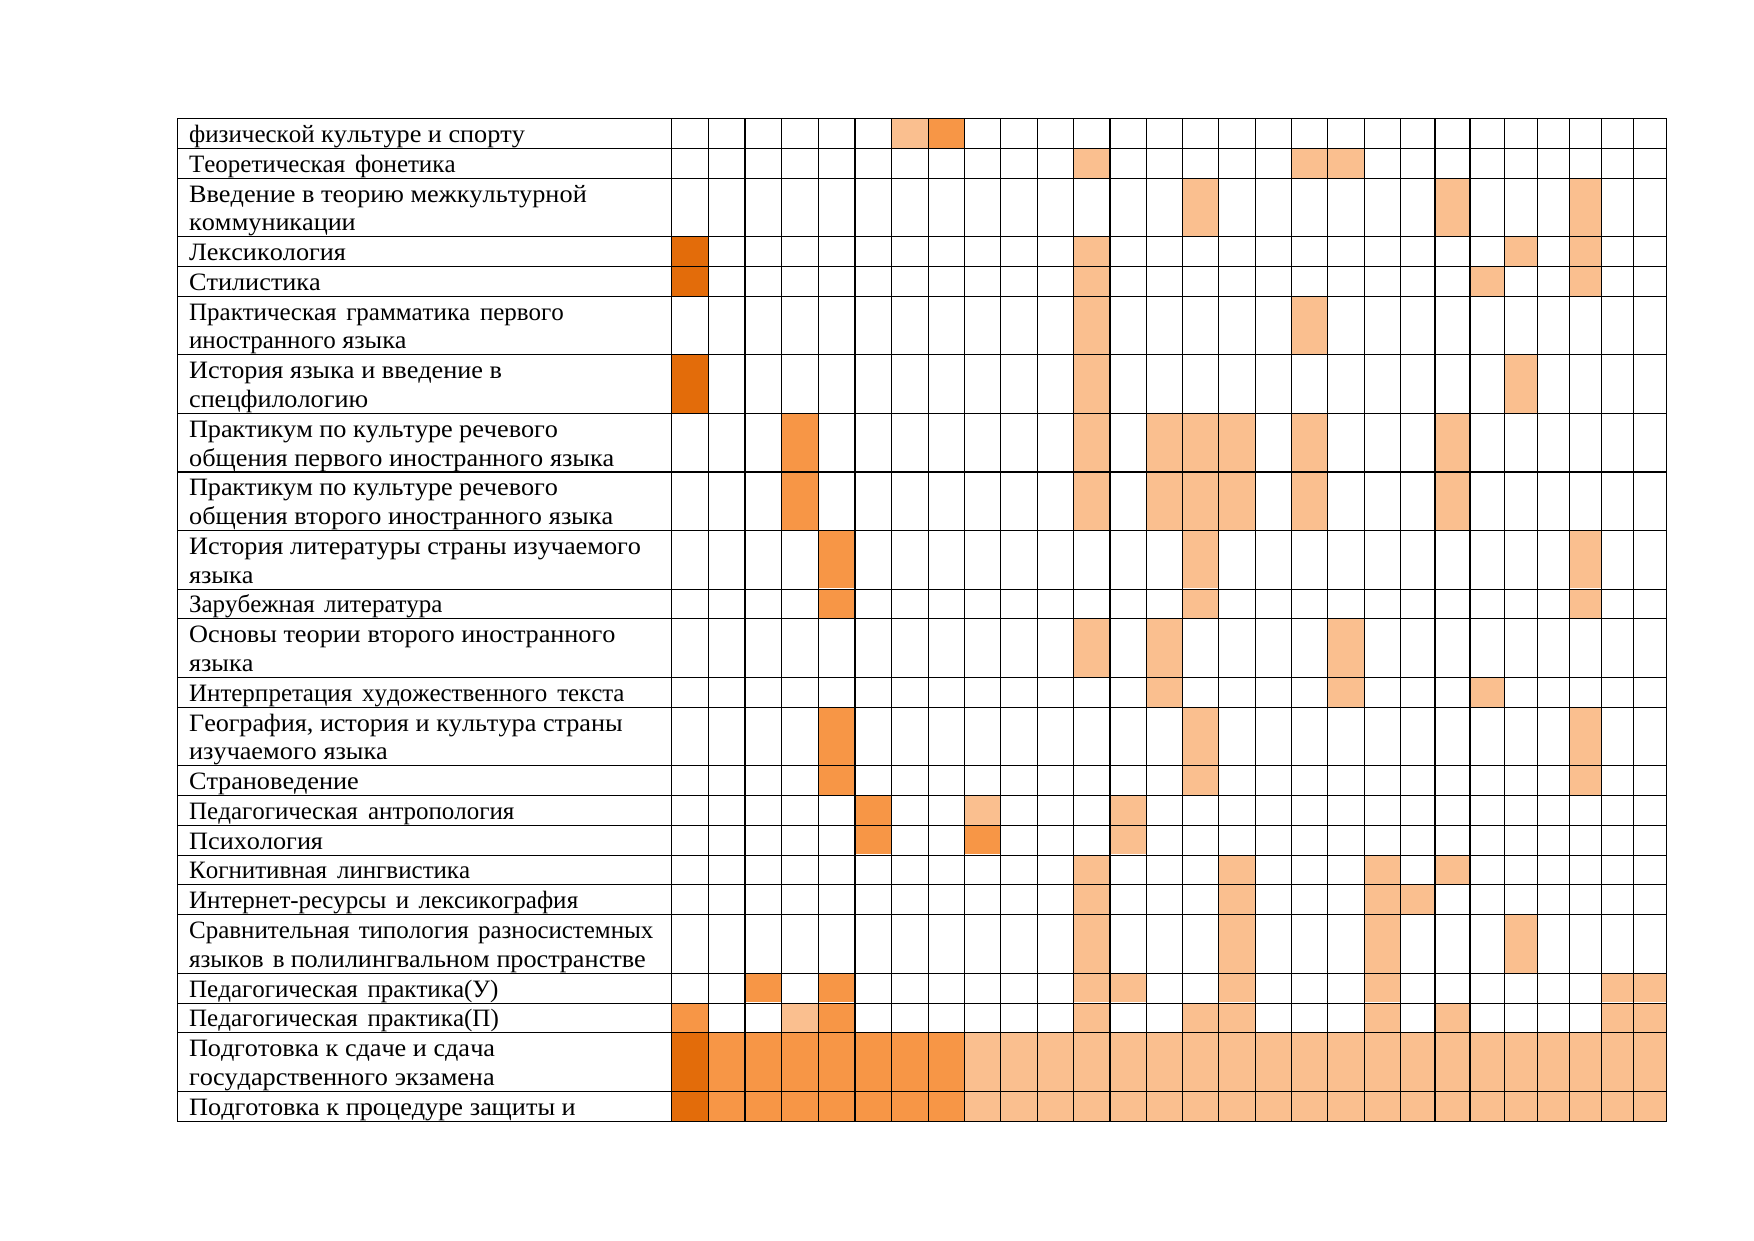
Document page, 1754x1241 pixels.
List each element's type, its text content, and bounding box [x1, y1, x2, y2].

table_cell [746, 1092, 781, 1121]
table_cell [892, 531, 928, 588]
table_cell [1365, 149, 1400, 178]
table_cell [1505, 414, 1537, 471]
table_cell [1147, 708, 1182, 765]
table_cell [856, 1033, 891, 1091]
table_cell [1074, 297, 1109, 354]
table_cell [929, 531, 964, 588]
table_cell [1538, 267, 1569, 296]
table_cell [1256, 1004, 1291, 1032]
table_cell [1471, 826, 1504, 854]
table_cell [1436, 915, 1469, 973]
table_cell [672, 766, 708, 795]
table_cell [746, 531, 781, 588]
table_cell [709, 1033, 744, 1091]
table_cell [1365, 678, 1400, 707]
table_cell [1147, 796, 1182, 825]
table_cell [1219, 796, 1255, 825]
table_cell [782, 915, 818, 973]
table_cell Подготовка к сдаче и сдача государственного экзамена [178, 1033, 671, 1091]
table_cell [929, 267, 964, 296]
table_cell [782, 237, 818, 266]
table_cell [1038, 856, 1073, 884]
table_cell [1538, 237, 1569, 266]
table_cell [892, 766, 928, 795]
table_cell [1292, 766, 1327, 795]
table_cell [1634, 237, 1666, 266]
table_cell [1256, 1092, 1291, 1121]
table_cell [1538, 1092, 1569, 1121]
table_cell [856, 619, 891, 677]
table_cell [1219, 414, 1255, 471]
table_cell [1219, 678, 1255, 707]
table_cell [1634, 974, 1666, 1002]
table_cell [856, 708, 891, 765]
table_cell [1401, 473, 1434, 530]
table_cell [1471, 119, 1504, 148]
table_cell Педагогическая антропология [178, 796, 671, 825]
table_cell [1570, 473, 1601, 530]
table_cell [1505, 1004, 1537, 1032]
table_cell [1147, 355, 1182, 413]
table_cell [709, 974, 744, 1002]
table_cell [892, 1092, 928, 1121]
table_cell [1256, 766, 1291, 795]
table_cell [856, 826, 891, 854]
table_cell [1292, 149, 1327, 178]
table_cell [1570, 590, 1601, 618]
table_cell [746, 766, 781, 795]
table_cell [1471, 179, 1504, 236]
table_cell [1001, 297, 1037, 354]
table_cell [1328, 355, 1364, 413]
table_cell [1292, 915, 1327, 973]
table_cell [1256, 531, 1291, 588]
table_cell [1147, 766, 1182, 795]
table_cell [892, 708, 928, 765]
table_cell [1471, 796, 1504, 825]
table_cell [1538, 590, 1569, 618]
table_cell [1634, 1092, 1666, 1121]
table_cell [1074, 179, 1109, 236]
table_cell [1538, 796, 1569, 825]
table_cell [1111, 1033, 1146, 1091]
table_cell [1183, 355, 1218, 413]
table_cell [1292, 678, 1327, 707]
table_cell [1570, 619, 1601, 677]
table_cell [929, 1033, 964, 1091]
table_cell [1570, 237, 1601, 266]
table_cell Психология [178, 826, 671, 854]
table_cell [1505, 766, 1537, 795]
table_cell [1183, 149, 1218, 178]
table_cell [1602, 678, 1633, 707]
table_cell [1365, 974, 1400, 1002]
table_cell [1401, 885, 1434, 914]
table_cell [1219, 826, 1255, 854]
table_cell [709, 1004, 744, 1032]
table_cell [1602, 179, 1633, 236]
table_cell [929, 796, 964, 825]
table_cell [1038, 1033, 1073, 1091]
table_cell [709, 826, 744, 854]
table_cell [856, 149, 891, 178]
table_cell [1256, 355, 1291, 413]
table_cell [1111, 414, 1146, 471]
table_cell [1505, 531, 1537, 588]
table_cell [709, 915, 744, 973]
table_cell [1634, 531, 1666, 588]
table_cell Зарубежная литература [178, 590, 671, 618]
table_cell [746, 885, 781, 914]
table_cell [929, 1004, 964, 1032]
table_cell [709, 1092, 744, 1121]
table_cell [1111, 590, 1146, 618]
table_cell [929, 915, 964, 973]
table_cell [819, 1033, 854, 1091]
table_cell [1471, 237, 1504, 266]
table_cell [746, 619, 781, 677]
table_cell [1147, 826, 1182, 854]
table_cell [709, 149, 744, 178]
table_cell [709, 237, 744, 266]
table_cell [1038, 915, 1073, 973]
table_cell [1183, 531, 1218, 588]
table_cell [1365, 915, 1400, 973]
table_cell [1328, 237, 1364, 266]
table_cell [1436, 473, 1469, 530]
table_cell [965, 826, 1000, 854]
table_cell [1219, 473, 1255, 530]
table_cell [1365, 1004, 1400, 1032]
table_cell [1038, 119, 1073, 148]
table_cell [1436, 414, 1469, 471]
table_cell [1074, 826, 1109, 854]
table_cell [856, 590, 891, 618]
table_cell [892, 267, 928, 296]
table_cell [965, 297, 1000, 354]
table_cell [1401, 119, 1434, 148]
table_cell [929, 119, 964, 148]
table_cell [1328, 678, 1364, 707]
table_cell [1634, 856, 1666, 884]
table_cell [1570, 1092, 1601, 1121]
table_cell [1256, 267, 1291, 296]
table_cell [1401, 267, 1434, 296]
table_cell [929, 237, 964, 266]
table_cell [1001, 355, 1037, 413]
table_cell Лексикология [178, 237, 671, 266]
table_cell [1634, 619, 1666, 677]
table_cell [1436, 1033, 1469, 1091]
table_cell [1074, 678, 1109, 707]
table_cell [929, 885, 964, 914]
table_cell [1038, 590, 1073, 618]
table_cell [1256, 708, 1291, 765]
table_cell [782, 297, 818, 354]
table_cell [892, 473, 928, 530]
table_cell [1634, 1033, 1666, 1091]
table_cell История языка и введение в спецфилологию [178, 355, 671, 413]
table_cell [1001, 796, 1037, 825]
table_cell [782, 1004, 818, 1032]
table_cell [892, 619, 928, 677]
table_cell [1111, 473, 1146, 530]
table_cell [819, 915, 854, 973]
table_cell [782, 119, 818, 148]
table_cell [1602, 766, 1633, 795]
table_cell [856, 915, 891, 973]
table_cell [746, 590, 781, 618]
table_cell [1219, 1004, 1255, 1032]
table_cell [1634, 119, 1666, 148]
table_cell [1538, 678, 1569, 707]
table_cell [1634, 414, 1666, 471]
table_cell [782, 708, 818, 765]
table_cell [1436, 974, 1469, 1002]
table_cell [1538, 915, 1569, 973]
table_cell [1256, 119, 1291, 148]
table_cell [1365, 826, 1400, 854]
table_cell [672, 590, 708, 618]
table_cell [1436, 766, 1469, 795]
table_cell [1401, 237, 1434, 266]
table_cell [1256, 149, 1291, 178]
table_cell [819, 297, 854, 354]
table_cell [1147, 1004, 1182, 1032]
table_cell [1328, 796, 1364, 825]
table_cell [929, 179, 964, 236]
table_cell [746, 119, 781, 148]
table_cell [672, 149, 708, 178]
table_cell [1256, 915, 1291, 973]
table_cell [709, 766, 744, 795]
table_cell [856, 796, 891, 825]
table_cell [1471, 1033, 1504, 1091]
table_cell Интерпретация художественного текста [178, 678, 671, 707]
table_cell [1256, 297, 1291, 354]
table_cell [1292, 267, 1327, 296]
table_cell [1570, 826, 1601, 854]
table_cell [1001, 708, 1037, 765]
table_cell [819, 678, 854, 707]
table_cell [1505, 915, 1537, 973]
table_cell [1001, 678, 1037, 707]
table_cell [1401, 826, 1434, 854]
table_cell [1471, 974, 1504, 1002]
table_cell [672, 119, 708, 148]
table_cell [709, 531, 744, 588]
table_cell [178, 119, 671, 148]
table_cell [1038, 267, 1073, 296]
table_cell [782, 885, 818, 914]
table_cell [1328, 885, 1364, 914]
table_cell [965, 1033, 1000, 1091]
table_cell [672, 619, 708, 677]
table_cell [1038, 149, 1073, 178]
table_cell [1292, 856, 1327, 884]
table_cell [1219, 590, 1255, 618]
table_cell [672, 355, 708, 413]
table_cell [1505, 237, 1537, 266]
table_cell [1436, 297, 1469, 354]
table_cell [709, 619, 744, 677]
table_cell [1471, 590, 1504, 618]
table_cell [1074, 974, 1109, 1002]
table_cell [1219, 179, 1255, 236]
table_cell [782, 149, 818, 178]
table_cell [965, 355, 1000, 413]
table_cell [1436, 708, 1469, 765]
table_cell [1538, 708, 1569, 765]
table_cell [1074, 590, 1109, 618]
table_cell [1001, 766, 1037, 795]
table_cell [929, 708, 964, 765]
table_cell [1602, 708, 1633, 765]
table_cell [782, 974, 818, 1002]
table_cell [892, 119, 928, 148]
table_cell [1038, 531, 1073, 588]
table_cell [1570, 1033, 1601, 1091]
table_cell [856, 766, 891, 795]
table_cell [782, 766, 818, 795]
table_cell [746, 179, 781, 236]
table_cell [1074, 1092, 1109, 1121]
table_cell Введение в теорию межкультурной коммуникации [178, 179, 671, 236]
table_cell [1401, 590, 1434, 618]
table_cell [856, 1092, 891, 1121]
table_cell [1365, 590, 1400, 618]
table_cell [1538, 297, 1569, 354]
table_cell [965, 267, 1000, 296]
table_cell [929, 590, 964, 618]
table_cell [1602, 237, 1633, 266]
table_cell [1634, 915, 1666, 973]
table_cell [929, 355, 964, 413]
table_cell [1001, 974, 1037, 1002]
table_cell [1328, 1033, 1364, 1091]
table_cell [672, 915, 708, 973]
table_cell [1111, 766, 1146, 795]
table_cell [1038, 766, 1073, 795]
table_cell [709, 590, 744, 618]
table_cell [709, 796, 744, 825]
table_cell [709, 119, 744, 148]
table_cell [1038, 885, 1073, 914]
table_cell [965, 149, 1000, 178]
table_cell [1074, 414, 1109, 471]
table_cell [1471, 885, 1504, 914]
table_cell [1602, 149, 1633, 178]
table_cell [1219, 149, 1255, 178]
table_cell [1183, 796, 1218, 825]
table_cell [1505, 856, 1537, 884]
table_cell [746, 708, 781, 765]
table_cell [1471, 766, 1504, 795]
table_cell [1602, 531, 1633, 588]
table_cell [1001, 531, 1037, 588]
table_cell [1256, 473, 1291, 530]
table_cell [672, 237, 708, 266]
table_cell [1602, 1033, 1633, 1091]
table_cell Педагогическая практика(П) [178, 1004, 671, 1032]
table_cell [1292, 1033, 1327, 1091]
table_cell [965, 590, 1000, 618]
table_cell [782, 473, 818, 530]
table_cell [1038, 826, 1073, 854]
table_cell Педагогическая практика(У) [178, 974, 671, 1002]
table_cell [1147, 179, 1182, 236]
table_cell [1570, 531, 1601, 588]
table_cell [1256, 678, 1291, 707]
table_cell [1001, 149, 1037, 178]
table_cell [819, 531, 854, 588]
table_cell [1183, 473, 1218, 530]
table_cell [1634, 708, 1666, 765]
table_cell [1183, 826, 1218, 854]
table_cell [1602, 885, 1633, 914]
table_cell [1147, 267, 1182, 296]
table_cell [929, 856, 964, 884]
table_cell [709, 414, 744, 471]
table_cell [819, 974, 854, 1002]
table_cell [1292, 473, 1327, 530]
table_cell Практическая грамматика первого иностранного языка [178, 297, 671, 354]
table_cell [965, 473, 1000, 530]
table_cell [1219, 297, 1255, 354]
table_cell [1602, 796, 1633, 825]
table_cell [1570, 766, 1601, 795]
table_cell [1038, 473, 1073, 530]
table_cell [1001, 1033, 1037, 1091]
table_cell Когнитивная лингвистика [178, 856, 671, 884]
table_cell [1570, 1004, 1601, 1032]
table_cell [1183, 678, 1218, 707]
table_cell [1111, 297, 1146, 354]
table_cell [1001, 856, 1037, 884]
table_cell [746, 974, 781, 1002]
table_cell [178, 1092, 671, 1121]
table_cell [746, 414, 781, 471]
table_cell [672, 826, 708, 854]
table_cell [819, 149, 854, 178]
table_cell [1038, 179, 1073, 236]
table_cell [1038, 1092, 1073, 1121]
table_cell [1634, 179, 1666, 236]
table_cell [782, 619, 818, 677]
table_cell [1292, 531, 1327, 588]
table_cell [672, 473, 708, 530]
table_cell [1365, 531, 1400, 588]
table_cell [965, 678, 1000, 707]
table_cell [1256, 1033, 1291, 1091]
table_cell [819, 796, 854, 825]
table_cell [1328, 619, 1364, 677]
table_cell [709, 297, 744, 354]
table_cell [1001, 119, 1037, 148]
table_cell [1328, 766, 1364, 795]
table_cell [1147, 414, 1182, 471]
table_cell [1183, 590, 1218, 618]
table_cell [1183, 1004, 1218, 1032]
table_cell [819, 355, 854, 413]
table_cell [1292, 414, 1327, 471]
table_cell [965, 237, 1000, 266]
table_cell [1634, 885, 1666, 914]
table_cell [1538, 885, 1569, 914]
table_cell [1111, 856, 1146, 884]
table_cell [746, 237, 781, 266]
table_cell [1219, 355, 1255, 413]
table_cell [1038, 796, 1073, 825]
table_cell [1436, 1092, 1469, 1121]
table_cell [1001, 179, 1037, 236]
table_cell [782, 796, 818, 825]
table_cell [1538, 974, 1569, 1002]
table_cell [1111, 119, 1146, 148]
table_cell [856, 885, 891, 914]
table_cell [1147, 531, 1182, 588]
table_cell [746, 1004, 781, 1032]
table_cell [819, 590, 854, 618]
table_cell [1401, 531, 1434, 588]
table_cell [1328, 473, 1364, 530]
table_cell [892, 678, 928, 707]
table_cell [782, 826, 818, 854]
table_cell [1111, 149, 1146, 178]
table_cell [746, 826, 781, 854]
table_cell [1401, 974, 1434, 1002]
table_cell [1219, 885, 1255, 914]
table_cell [1256, 414, 1291, 471]
table_cell [1074, 885, 1109, 914]
table_cell [1111, 678, 1146, 707]
table_cell [782, 414, 818, 471]
table_cell [965, 974, 1000, 1002]
table_cell [672, 1092, 708, 1121]
table_cell [1538, 149, 1569, 178]
table_cell [1538, 619, 1569, 677]
table_cell [1038, 1004, 1073, 1032]
table_cell [1074, 856, 1109, 884]
table_cell [1183, 915, 1218, 973]
table_cell [1365, 856, 1400, 884]
table_cell [1538, 414, 1569, 471]
table_cell [1570, 885, 1601, 914]
table_cell [1365, 708, 1400, 765]
table_cell [1219, 915, 1255, 973]
table_cell [1111, 237, 1146, 266]
table_cell [1219, 708, 1255, 765]
table_cell [1602, 1092, 1633, 1121]
table_cell [1436, 355, 1469, 413]
table_cell [892, 149, 928, 178]
table_cell [782, 856, 818, 884]
table_cell [965, 856, 1000, 884]
table_cell [1570, 149, 1601, 178]
table_cell [1001, 267, 1037, 296]
table_cell [1365, 1033, 1400, 1091]
table_cell [1001, 885, 1037, 914]
table_cell Практикум по культуре речевого общения первого иностранного языка [178, 414, 671, 471]
table_cell [1365, 796, 1400, 825]
table_cell [1602, 619, 1633, 677]
table_cell [856, 1004, 891, 1032]
table_cell [1570, 179, 1601, 236]
table_cell [1292, 974, 1327, 1002]
table_cell [1538, 355, 1569, 413]
table_cell [1538, 119, 1569, 148]
table_cell [929, 473, 964, 530]
table_cell [1111, 885, 1146, 914]
table_cell [856, 297, 891, 354]
table_cell [782, 531, 818, 588]
table_cell [1538, 531, 1569, 588]
table_cell [1505, 297, 1537, 354]
table_cell [965, 766, 1000, 795]
table_cell [1328, 974, 1364, 1002]
table_cell [1505, 119, 1537, 148]
table_cell [672, 531, 708, 588]
table_cell [1538, 1033, 1569, 1091]
table_cell [1401, 1092, 1434, 1121]
table_cell [1365, 766, 1400, 795]
table_cell [1401, 149, 1434, 178]
table_cell [1570, 796, 1601, 825]
table_cell Сравнительная типология разносистемных языков в полилингвальном пространстве [178, 915, 671, 973]
table_cell [819, 473, 854, 530]
table_cell [1001, 414, 1037, 471]
table_cell [1401, 678, 1434, 707]
table_cell [1038, 414, 1073, 471]
table_cell [819, 179, 854, 236]
table_cell [1471, 414, 1504, 471]
table_cell [1074, 796, 1109, 825]
table_cell [1111, 1092, 1146, 1121]
table_cell [1570, 974, 1601, 1002]
table_cell [1365, 473, 1400, 530]
table_cell [1602, 856, 1633, 884]
table_cell [1183, 766, 1218, 795]
table_cell [1436, 267, 1469, 296]
table_cell [1471, 267, 1504, 296]
table_cell [1038, 708, 1073, 765]
table_cell [965, 796, 1000, 825]
table_cell [746, 1033, 781, 1091]
table_cell [1147, 119, 1182, 148]
table_cell [1038, 974, 1073, 1002]
table_cell [1074, 149, 1109, 178]
table_cell [1634, 678, 1666, 707]
table_cell [1183, 1033, 1218, 1091]
table_cell [1147, 619, 1182, 677]
table_cell [1505, 149, 1537, 178]
table_cell [1219, 267, 1255, 296]
table_cell [1570, 915, 1601, 973]
table_cell [1436, 796, 1469, 825]
table_cell [746, 796, 781, 825]
table_cell [1001, 826, 1037, 854]
table_cell [1256, 885, 1291, 914]
table_cell [892, 796, 928, 825]
table_cell [965, 915, 1000, 973]
table_cell [1001, 915, 1037, 973]
table_cell [892, 826, 928, 854]
table_cell [1256, 237, 1291, 266]
table_cell [1602, 915, 1633, 973]
table_cell [1570, 267, 1601, 296]
table_cell [782, 590, 818, 618]
table_cell [1219, 619, 1255, 677]
table_cell [892, 414, 928, 471]
table_cell [892, 1033, 928, 1091]
table_cell [929, 974, 964, 1002]
table_cell [709, 267, 744, 296]
table_cell [1183, 267, 1218, 296]
table_cell [892, 355, 928, 413]
table_cell [929, 1092, 964, 1121]
table_cell [892, 856, 928, 884]
table_cell [746, 473, 781, 530]
table_cell [819, 119, 854, 148]
table_cell [1147, 885, 1182, 914]
table_cell [1219, 237, 1255, 266]
table_cell [1074, 1033, 1109, 1091]
table_cell [746, 149, 781, 178]
table_cell [1256, 826, 1291, 854]
table_cell [1436, 237, 1469, 266]
table_cell [782, 678, 818, 707]
table_cell География, история и культура страны изучаемого языка [178, 708, 671, 765]
table_cell [1505, 974, 1537, 1002]
table_cell [1001, 590, 1037, 618]
table_cell [1111, 619, 1146, 677]
table_cell [1074, 915, 1109, 973]
table_cell [819, 1004, 854, 1032]
table_cell [782, 267, 818, 296]
table_cell [672, 267, 708, 296]
table_cell [1401, 766, 1434, 795]
table_cell [965, 708, 1000, 765]
table_cell [1111, 179, 1146, 236]
table_cell [856, 119, 891, 148]
table_cell [1074, 619, 1109, 677]
table_cell [1328, 915, 1364, 973]
table_cell [1147, 237, 1182, 266]
table_cell [1505, 826, 1537, 854]
table_cell [672, 179, 708, 236]
table_cell [1505, 1033, 1537, 1091]
table_cell [709, 856, 744, 884]
table_cell [1074, 708, 1109, 765]
table_cell [1471, 678, 1504, 707]
table_cell [892, 237, 928, 266]
table_cell [1365, 237, 1400, 266]
table_cell [1505, 708, 1537, 765]
table_cell [1074, 473, 1109, 530]
table_cell [1570, 678, 1601, 707]
table_cell [892, 1004, 928, 1032]
table_cell [1219, 766, 1255, 795]
table_cell [1183, 237, 1218, 266]
table_cell [1365, 885, 1400, 914]
table_cell [746, 267, 781, 296]
table_cell [1634, 355, 1666, 413]
table_cell [856, 531, 891, 588]
table_cell [1074, 766, 1109, 795]
table_cell [1634, 473, 1666, 530]
table_cell [1111, 531, 1146, 588]
table_cell [1570, 297, 1601, 354]
table_cell [1292, 297, 1327, 354]
table_cell [1436, 590, 1469, 618]
table_cell [856, 678, 891, 707]
table_cell [1074, 531, 1109, 588]
table_cell [819, 766, 854, 795]
table_cell [1328, 267, 1364, 296]
table_cell [1436, 826, 1469, 854]
table_cell [672, 796, 708, 825]
table_cell [1365, 267, 1400, 296]
table_cell [1401, 708, 1434, 765]
table_cell [929, 766, 964, 795]
table_cell [709, 678, 744, 707]
table_cell [1038, 297, 1073, 354]
table_cell Стилистика [178, 267, 671, 296]
table_cell [1505, 796, 1537, 825]
table_cell [1219, 119, 1255, 148]
table_cell [746, 297, 781, 354]
table_cell [1001, 619, 1037, 677]
table_cell [819, 267, 854, 296]
table_cell [1256, 974, 1291, 1002]
table_cell [1634, 826, 1666, 854]
table_cell [1505, 885, 1537, 914]
table_cell [1570, 355, 1601, 413]
table_cell Страноведение [178, 766, 671, 795]
table_cell [672, 856, 708, 884]
table_cell [1183, 179, 1218, 236]
table_cell [1602, 297, 1633, 354]
table_cell [1111, 796, 1146, 825]
table_cell [1471, 531, 1504, 588]
table_cell [1401, 856, 1434, 884]
table_cell [1111, 267, 1146, 296]
table_cell [1147, 974, 1182, 1002]
table_cell [1111, 915, 1146, 973]
table_cell [1436, 619, 1469, 677]
table_cell [1471, 355, 1504, 413]
table_cell [1602, 119, 1633, 148]
table_cell [1074, 119, 1109, 148]
table_cell [1074, 237, 1109, 266]
table_cell [1505, 267, 1537, 296]
table_cell [1328, 1004, 1364, 1032]
table_cell [1147, 1033, 1182, 1091]
table_cell [672, 974, 708, 1002]
table_cell [672, 708, 708, 765]
table_cell [892, 885, 928, 914]
table_cell [1471, 473, 1504, 530]
table_cell [746, 355, 781, 413]
table_cell [1602, 590, 1633, 618]
table_cell [1570, 119, 1601, 148]
table_cell Практикум по культуре речевого общения второго иностранного языка [178, 473, 671, 530]
table_cell [1038, 619, 1073, 677]
table_cell [965, 179, 1000, 236]
table_cell Интернет-ресурсы и лексикография [178, 885, 671, 914]
table_cell [1219, 531, 1255, 588]
table_cell [1365, 619, 1400, 677]
table_cell [782, 355, 818, 413]
table_cell [1038, 355, 1073, 413]
table_cell [965, 1004, 1000, 1032]
table_cell [1436, 119, 1469, 148]
table_cell [819, 885, 854, 914]
table_cell [819, 414, 854, 471]
table_cell Теоретическая фонетика [178, 149, 671, 178]
table_cell [892, 915, 928, 973]
table_cell [1401, 297, 1434, 354]
table_cell [1505, 619, 1537, 677]
table_cell [709, 885, 744, 914]
table_cell [1602, 1004, 1633, 1032]
table_cell [746, 678, 781, 707]
table_cell [1436, 885, 1469, 914]
table_cell [1111, 355, 1146, 413]
table_cell [1602, 267, 1633, 296]
table_cell [1292, 237, 1327, 266]
table_cell [1256, 619, 1291, 677]
table_cell [1538, 179, 1569, 236]
table_cell [1401, 915, 1434, 973]
table_cell [1634, 267, 1666, 296]
table_cell [1183, 974, 1218, 1002]
table_cell [1401, 179, 1434, 236]
table_cell [819, 1092, 854, 1121]
table_cell [1292, 826, 1327, 854]
table_cell [965, 619, 1000, 677]
table_cell [856, 974, 891, 1002]
table_cell [1183, 708, 1218, 765]
table_cell [856, 237, 891, 266]
table_cell [1147, 149, 1182, 178]
table_cell [1505, 678, 1537, 707]
table_cell [1292, 796, 1327, 825]
table_cell [1328, 1092, 1364, 1121]
table_cell [1328, 708, 1364, 765]
table_cell [1471, 297, 1504, 354]
table_cell [1292, 590, 1327, 618]
table_cell История литературы страны изучаемого языка [178, 531, 671, 588]
table_cell [1328, 856, 1364, 884]
table_cell [1256, 796, 1291, 825]
table_cell [1147, 915, 1182, 973]
table_cell [672, 414, 708, 471]
table_cell [1436, 856, 1469, 884]
table_cell [1365, 179, 1400, 236]
table_cell [965, 414, 1000, 471]
table_cell [1436, 678, 1469, 707]
table_cell [1292, 119, 1327, 148]
table_cell [1147, 473, 1182, 530]
table_cell [856, 267, 891, 296]
table_cell [1471, 149, 1504, 178]
table_cell [1256, 179, 1291, 236]
table_cell [1038, 237, 1073, 266]
table_cell [1147, 678, 1182, 707]
table_cell [746, 915, 781, 973]
table_cell [892, 297, 928, 354]
table_cell [1183, 297, 1218, 354]
table_cell [1111, 708, 1146, 765]
table_cell [1219, 1033, 1255, 1091]
table_cell [1183, 119, 1218, 148]
table_cell [965, 119, 1000, 148]
table_cell [819, 856, 854, 884]
table_cell [1570, 414, 1601, 471]
table_cell [1471, 1092, 1504, 1121]
table_cell [1001, 473, 1037, 530]
table_cell [1292, 1092, 1327, 1121]
table_cell [1505, 473, 1537, 530]
table_cell [1365, 1092, 1400, 1121]
table_cell [1292, 708, 1327, 765]
table_cell [929, 826, 964, 854]
table_cell [1401, 796, 1434, 825]
table_cell [1634, 149, 1666, 178]
table_cell [1538, 1004, 1569, 1032]
table_cell [819, 826, 854, 854]
table_cell [1256, 590, 1291, 618]
table_cell [1634, 1004, 1666, 1032]
table_cell [1365, 355, 1400, 413]
table_cell [1436, 1004, 1469, 1032]
table_cell [1111, 826, 1146, 854]
table_cell [1183, 1092, 1218, 1121]
table_cell [1401, 619, 1434, 677]
table_cell [929, 297, 964, 354]
table_cell [1505, 355, 1537, 413]
table_cell [1183, 885, 1218, 914]
table_cell [1111, 1004, 1146, 1032]
table_cell [1147, 297, 1182, 354]
table_cell [782, 179, 818, 236]
table_cell [1471, 619, 1504, 677]
table_cell [1183, 619, 1218, 677]
table_cell [1602, 414, 1633, 471]
table_cell [1471, 915, 1504, 973]
table_cell [819, 708, 854, 765]
table_cell [709, 179, 744, 236]
table_cell [1038, 678, 1073, 707]
table_cell [1634, 590, 1666, 618]
table_cell [1634, 297, 1666, 354]
table_cell [746, 856, 781, 884]
table_cell [1401, 355, 1434, 413]
table_cell [1256, 856, 1291, 884]
table_cell [856, 856, 891, 884]
table_cell [1538, 856, 1569, 884]
table_cell [672, 678, 708, 707]
table_cell [1365, 297, 1400, 354]
table_cell [1401, 1004, 1434, 1032]
table_cell [1074, 1004, 1109, 1032]
table_cell [672, 1033, 708, 1091]
table_cell [856, 355, 891, 413]
table_cell [1401, 414, 1434, 471]
table_cell [1436, 179, 1469, 236]
table_cell [1328, 826, 1364, 854]
table_cell [1634, 796, 1666, 825]
table_cell [965, 531, 1000, 588]
table_cell [892, 974, 928, 1002]
table_cell [856, 179, 891, 236]
table_cell [1292, 355, 1327, 413]
table_cell [819, 237, 854, 266]
table_cell [1505, 1092, 1537, 1121]
table_cell [929, 414, 964, 471]
table_cell [672, 297, 708, 354]
table_cell [1436, 149, 1469, 178]
table_cell [1538, 826, 1569, 854]
table_cell [965, 1092, 1000, 1121]
table_cell [929, 619, 964, 677]
table_cell [1001, 1092, 1037, 1121]
table_cell [1365, 414, 1400, 471]
table_cell [1570, 708, 1601, 765]
table_cell [1401, 1033, 1434, 1091]
table_cell [1219, 1092, 1255, 1121]
table_cell [1111, 974, 1146, 1002]
table_cell [929, 149, 964, 178]
table_cell [1328, 297, 1364, 354]
table_cell [856, 473, 891, 530]
table_cell [1471, 1004, 1504, 1032]
table_cell [1602, 355, 1633, 413]
table_cell [1570, 856, 1601, 884]
table_cell [1183, 414, 1218, 471]
table_cell [1147, 1092, 1182, 1121]
table_cell [1602, 826, 1633, 854]
table_cell [782, 1033, 818, 1091]
table_cell [856, 414, 891, 471]
table_cell [672, 885, 708, 914]
table_cell [709, 355, 744, 413]
table_cell [709, 708, 744, 765]
table_cell [1436, 531, 1469, 588]
table_cell [1001, 1004, 1037, 1032]
table_cell [1328, 149, 1364, 178]
table_cell [1634, 766, 1666, 795]
table_cell [1292, 885, 1327, 914]
table_cell [819, 619, 854, 677]
table_cell [1538, 766, 1569, 795]
table_cell [965, 885, 1000, 914]
table_cell [1505, 179, 1537, 236]
table_cell [1602, 473, 1633, 530]
table_cell [1074, 267, 1109, 296]
table_cell [929, 678, 964, 707]
table_cell [1328, 179, 1364, 236]
table_cell [1328, 531, 1364, 588]
table_cell [1328, 119, 1364, 148]
table_cell [1074, 355, 1109, 413]
table_cell [1147, 590, 1182, 618]
table_cell [1602, 974, 1633, 1002]
table_cell [1292, 1004, 1327, 1032]
table_cell [1292, 179, 1327, 236]
table_cell [782, 1092, 818, 1121]
table_cell [1147, 856, 1182, 884]
table_cell [1365, 119, 1400, 148]
table_cell [1328, 590, 1364, 618]
table_cell [1328, 414, 1364, 471]
table_cell [892, 590, 928, 618]
table_cell [672, 1004, 708, 1032]
table_cell [709, 473, 744, 530]
table_cell [1001, 237, 1037, 266]
table_cell Основы теории второго иностранного языка [178, 619, 671, 677]
table_cell [1219, 974, 1255, 1002]
table_cell [1183, 856, 1218, 884]
table_cell [1471, 708, 1504, 765]
table_cell [1538, 473, 1569, 530]
table_cell [1219, 856, 1255, 884]
table_cell [892, 179, 928, 236]
table_cell [1471, 856, 1504, 884]
table_cell [1292, 619, 1327, 677]
table_cell [1505, 590, 1537, 618]
